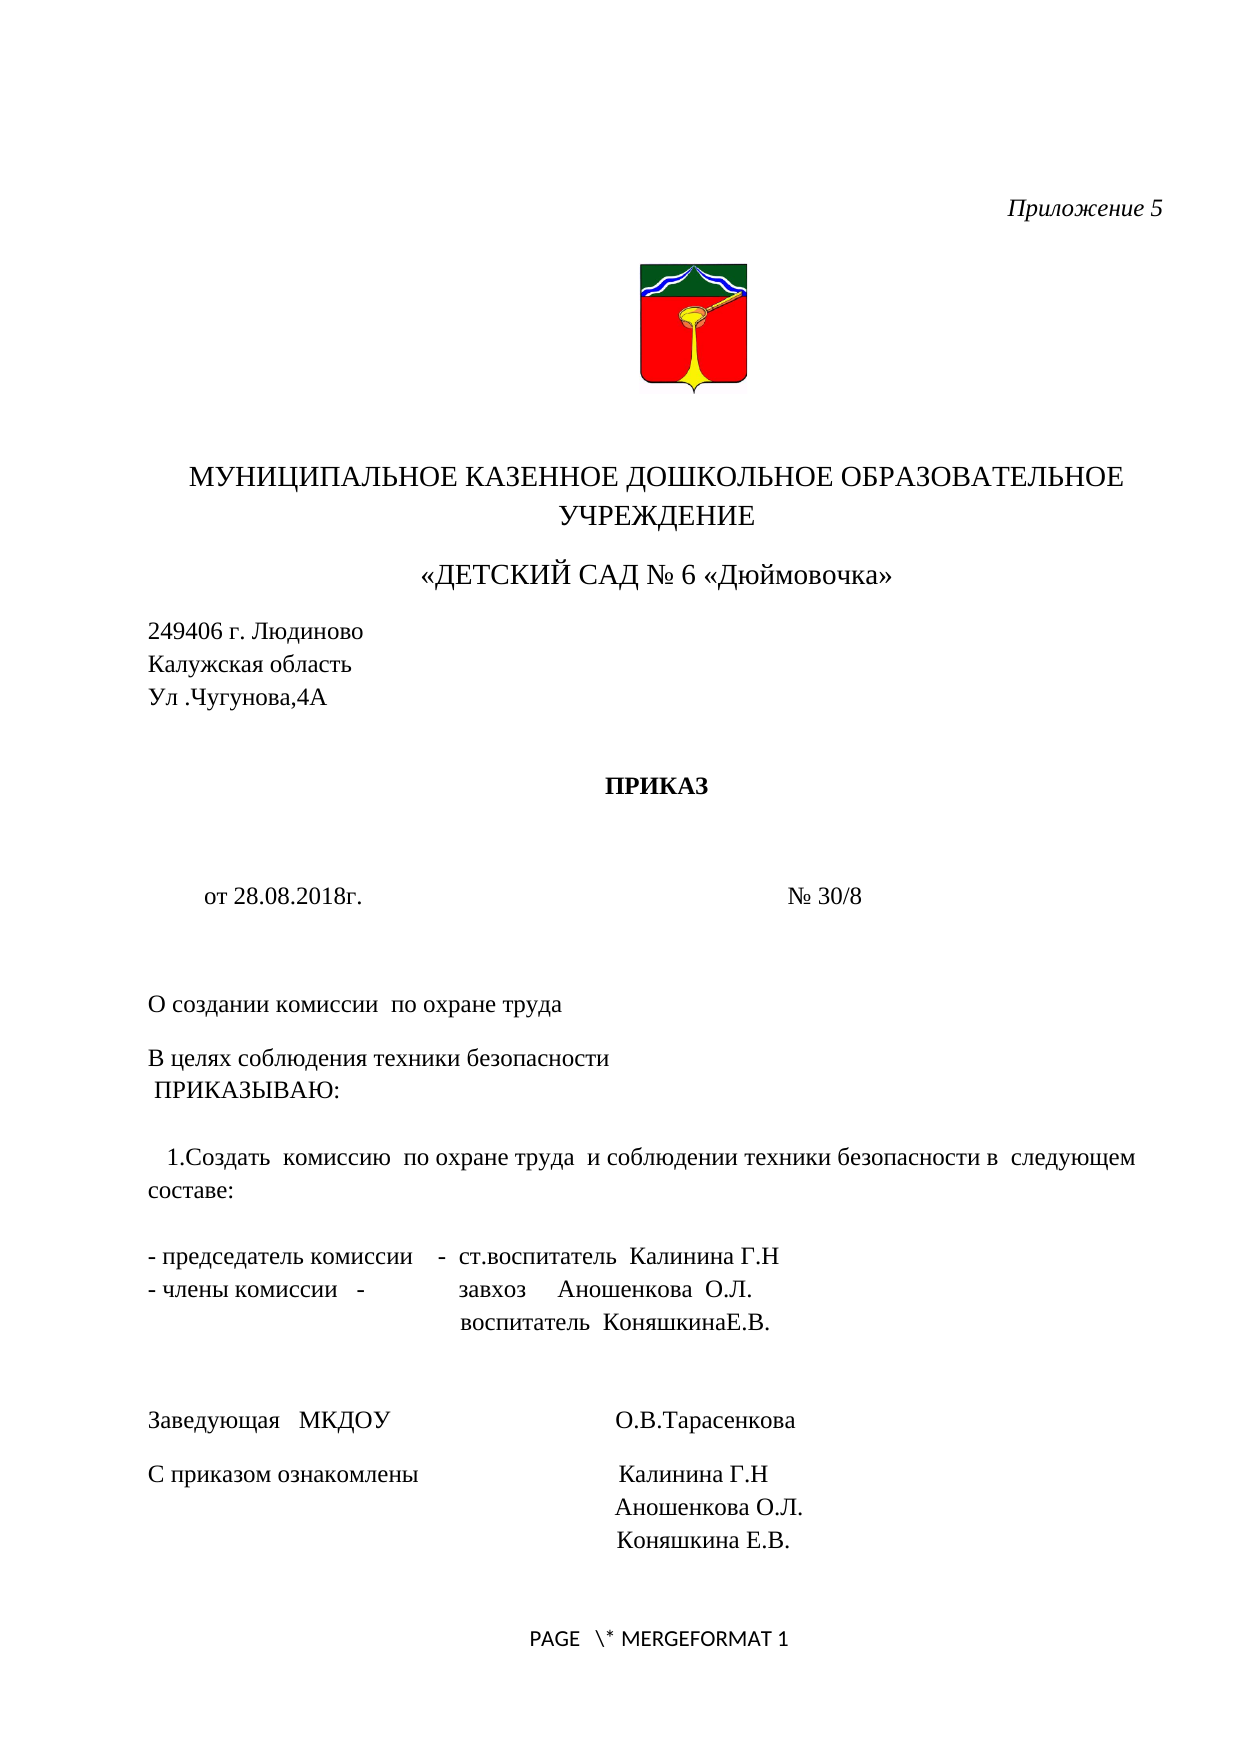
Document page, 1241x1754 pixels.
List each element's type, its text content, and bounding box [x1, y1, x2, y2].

text 1.Создать комиссию по охране труда и соблюдении техники безопасности в следующем составе: [148, 1142, 1165, 1203]
text В целях соблюдения техники безопасности [148, 1043, 1165, 1071]
text МУНИЦИПАЛЬНОЕ КАЗЕННОЕ ДОШКОЛЬНОЕ ОБРАЗОВАТЕЛЬНОЕ УЧРЕЖДЕНИЕ [148, 459, 1165, 531]
text Ул .Чугунова,4А [148, 682, 1165, 711]
text ПРИКАЗЫВАЮ: [148, 1076, 1165, 1104]
picture [639, 263, 748, 394]
text «ДЕТСКИЙ САД № 6 «Дюймовочка» [148, 557, 1165, 591]
text - председатель комиссии - ст.воспитатель Калинина Г.Н [148, 1241, 1165, 1269]
text - члены комиссии - завхоз Аношенкова О.Л. [148, 1274, 1165, 1302]
text от 28.08.2018г. № 30/8 [148, 881, 1165, 910]
text 249406 г. Людиново [148, 616, 1165, 645]
text Аношенкова О.Л. [148, 1492, 1165, 1521]
text Заведующая МКДОУ О.В.Тарасенкова [148, 1405, 1165, 1434]
text воспитатель КоняшкинаЕ.В. [148, 1307, 1165, 1336]
text Коняшкина Е.В. [148, 1526, 1165, 1554]
text С приказом ознакомлены Калинина Г.Н [148, 1459, 1165, 1488]
text ПРИКАЗ [148, 771, 1165, 800]
text О создании комиссии по охране труда [148, 989, 1165, 1017]
text Калужская область [148, 649, 1165, 678]
text Приложение 5 [148, 193, 1165, 222]
